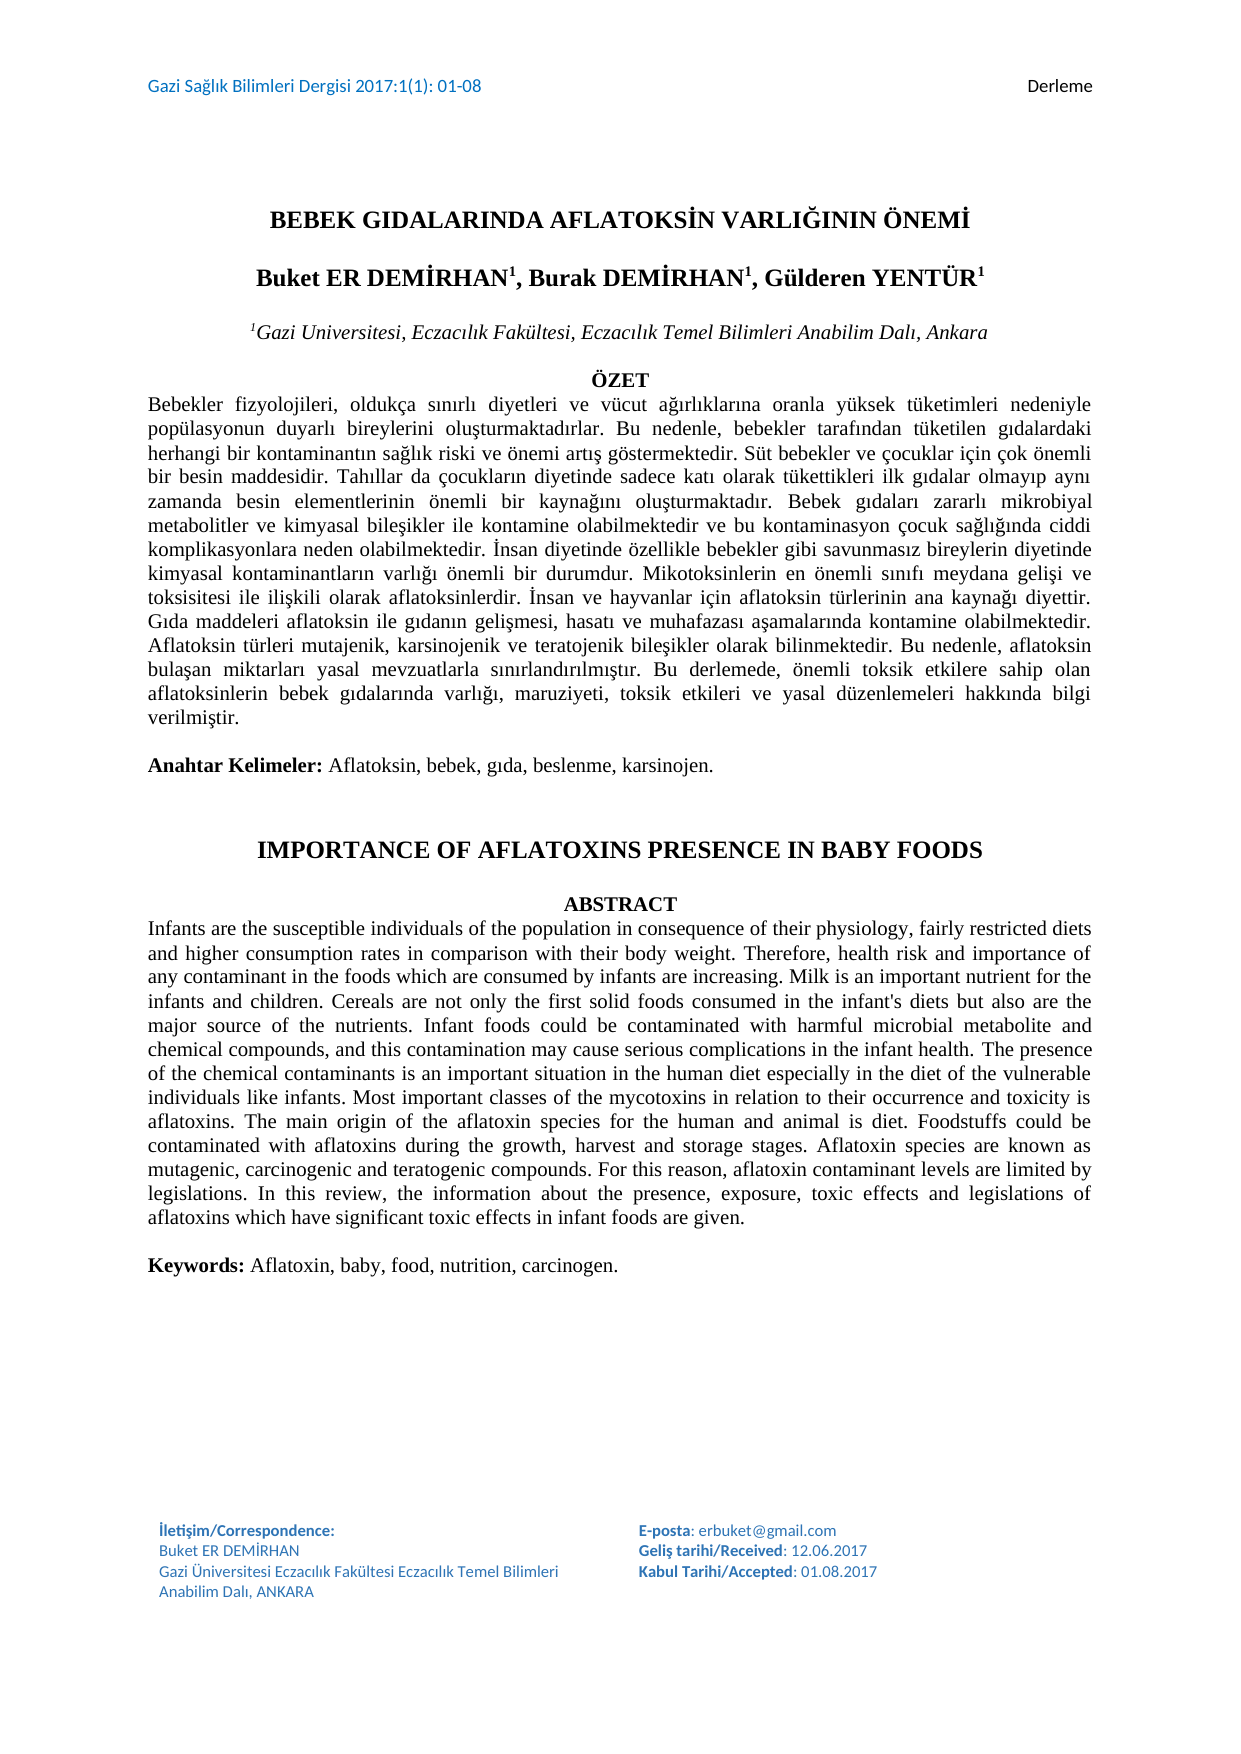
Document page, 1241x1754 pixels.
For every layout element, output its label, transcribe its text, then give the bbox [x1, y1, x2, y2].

text Buket ER DEMİRHAN1, Burak DEMİRHAN1, Gülderen YENTÜR1 [148, 263, 1093, 291]
text Anahtar Kelimeler: Aflatoksin, bebek, gıda, beslenme, karsinojen. [148, 753, 1093, 777]
text 1Gazi Universitesi, Eczacılık Fakültesi, Eczacılık Temel Bilimleri Anabilim Dalı, Ankara [148, 320, 1093, 344]
text Bebek gıdalarında aflatoksİn varlığının önemi [148, 205, 1093, 234]
text Keywords: Aflatoxin, baby, food, nutrition, carcinogen. [148, 1253, 1093, 1277]
text Abstract [148, 892, 1093, 916]
text Importance of aflatoxıns presence ın Baby Foods [148, 835, 1093, 863]
text Bebekler fizyolojileri, oldukça sınırlı diyetleri ve vücut ağırlıklarına oranla yüksek tüketimleri nedeniyle popülasyonun duyarlı bireylerini oluşturmaktadırlar. Bu nedenle, bebekler tarafından tüketilen gıdalardaki herhangi bir kontaminantın sağlık riski ve önemi artış göstermektedir. Süt bebekler ve çocuklar için çok önemli bir besin maddesidir. Tahıllar da çocukların diyetinde sadece katı olarak tükettikleri ilk gıdalar olmayıp aynı zamanda besin elementlerinin önemli bir kaynağını oluşturmaktadır. Bebek gıdaları zararlı mikrobiyal metabolitler ve kimyasal bileşikler ile kontamine olabilmektedir ve bu kontaminasyon çocuk sağlığında ciddi komplikasyonlara neden olabilmektedir. İnsan diyetinde özellikle bebekler gibi savunmasız bireylerin diyetinde kimyasal kontaminantların varlığı önemli bir durumdur. Mikotoksinlerin en önemli sınıfı meydana gelişi ve toksisitesi ile ilişkili olarak aflatoksinlerdir. İnsan ve hayvanlar için aflatoksin türlerinin ana kaynağı diyettir. Gıda maddeleri aflatoksin ile gıdanın gelişmesi, hasatı ve muhafazası aşamalarında kontamine olabilmektedir. Aflatoksin türleri mutajenik, karsinojenik ve teratojenik bileşikler olarak bilinmektedir. Bu nedenle, aflatoksin bulaşan miktarları yasal mevzuatlarla sınırlandırılmıştır. Bu derlemede, önemli toksik etkilere sahip olan aflatoksinlerin bebek gıdalarında varlığı, maruziyeti, toksik etkileri ve yasal düzenlemeleri hakkında bilgi verilmiştir. [148, 392, 1093, 729]
text Infants are the susceptible individuals of the population in consequence of their physiology, fairly restricted diets and higher consumption rates in comparison with their body weight. Therefore, health risk and importance of any contaminant in the foods which are consumed by infants are increasing. Milk is an important nutrient for the infants and children. Cereals are not only the first solid foods consumed in the infant's diets but also are the major source of the nutrients. Infant foods could be contaminated with harmful microbial metabolite and chemical compounds, and this contamination may cause serious complications in the infant health. The presence of the chemical contaminants is an important situation in the human diet especially in the diet of the vulnerable individuals like infants. Most important classes of the mycotoxins in relation to their occurrence and toxicity is aflatoxins. The main origin of the aflatoxin species for the human and animal is diet. Foodstuffs could be contaminated with aflatoxins during the growth, harvest and storage stages. Aflatoxin species are known as mutagenic, carcinogenic and teratogenic compounds. For this reason, aflatoxin contaminant levels are limited by legislations. In this review, the information about the presence, exposure, toxic effects and legislations of aflatoxins which have significant toxic effects in infant foods are given. [148, 916, 1093, 1229]
text Özet [148, 368, 1093, 392]
